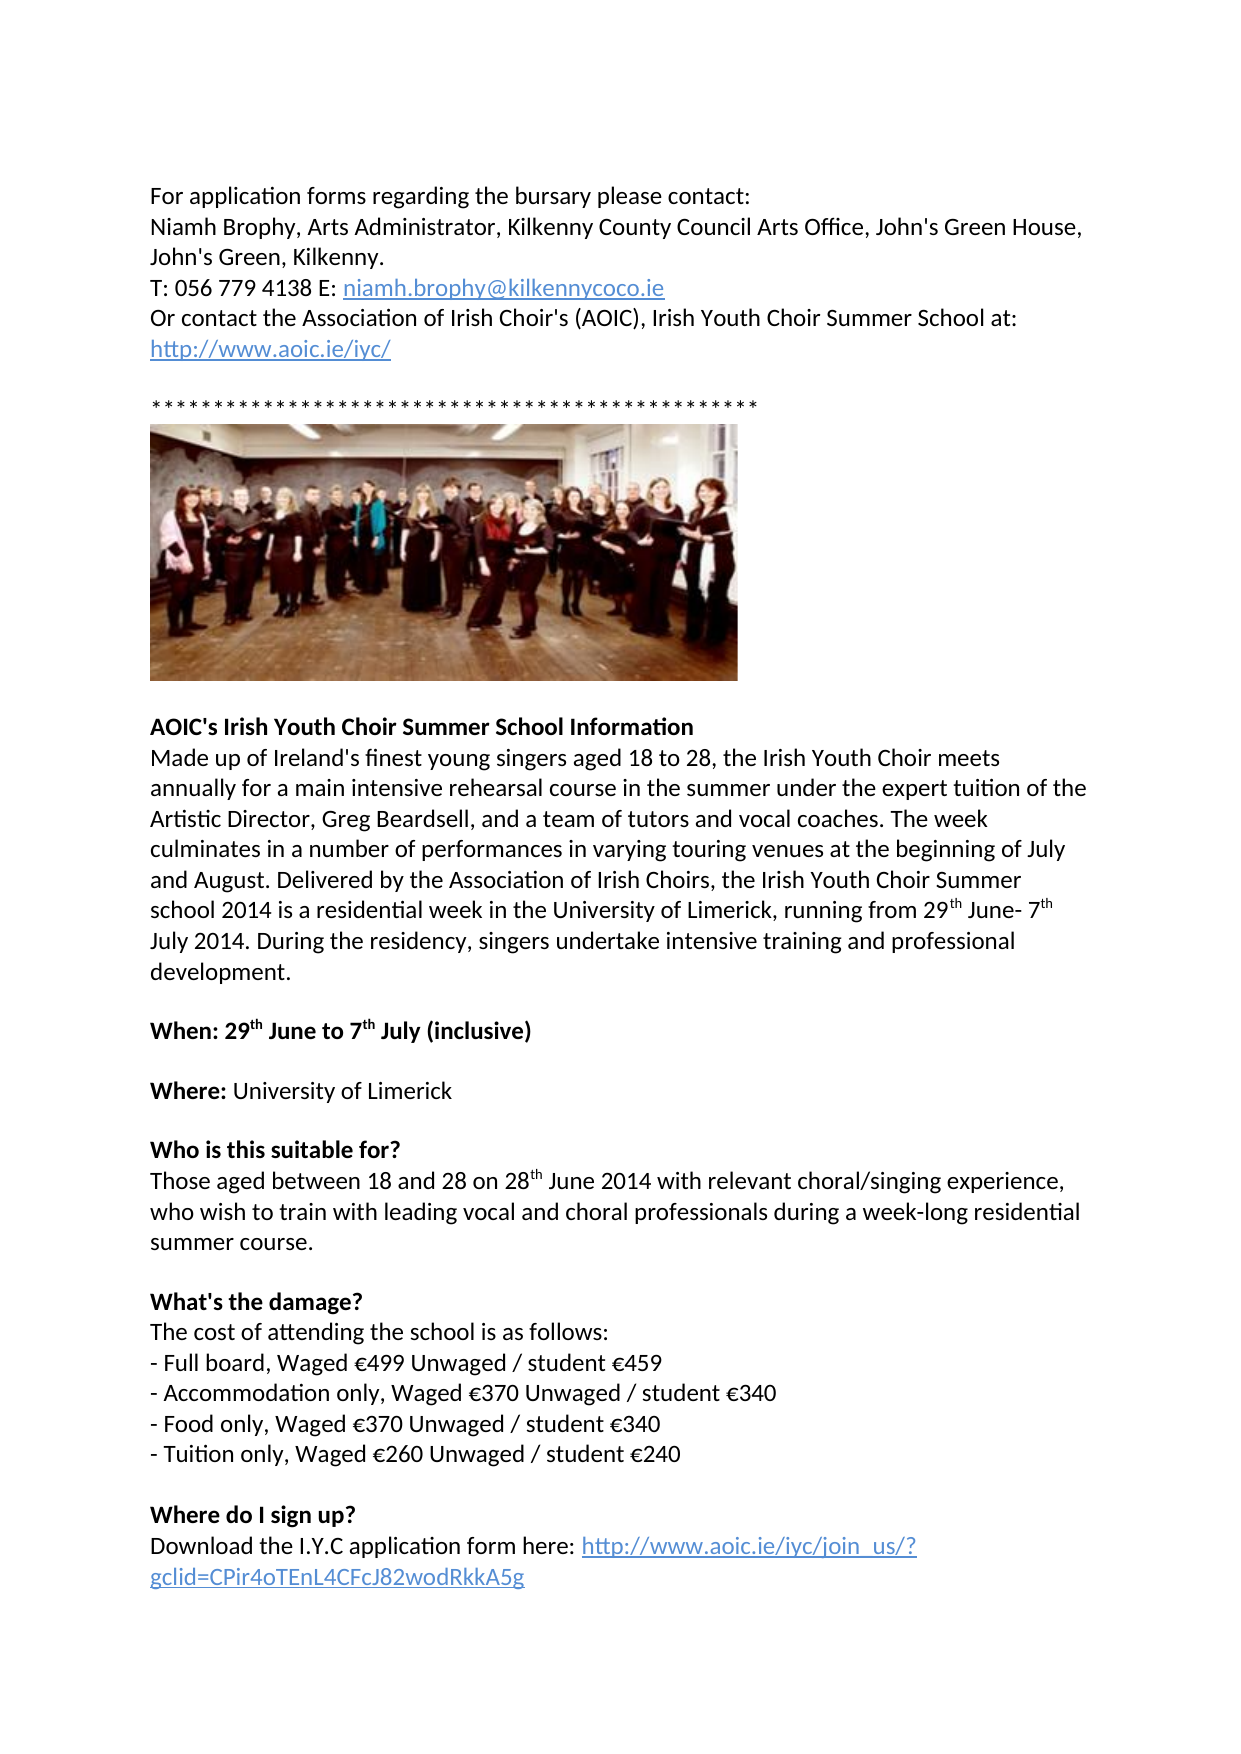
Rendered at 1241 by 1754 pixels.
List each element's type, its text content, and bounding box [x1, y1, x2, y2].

text When: 29th June to 7th July (inclusive) [150, 1015, 1090, 1046]
text Made up of Ireland's finest young singers aged 18 to 28, the Irish Youth Choir meets annually for a main intensive rehearsal course in the summer under the expert tuition of the Artistic Director, Greg Beardsell, and a team of tutors and vocal coaches. The week culminates in a number of performances in varying touring venues at the beginning of July and August. Delivered by the Association of Irish Choirs, the Irish Youth Choir Summer school 2014 is a residential week in the University of Limerick, running from 29th June- 7th July 2014. During the residency, singers undertake intensive training and professional development. [150, 742, 1090, 986]
text Where do I sign up? Download the I.Y.C application form here: http://www.aoic.ie/iyc/join_us/?gclid=CPir4oTEnL4CFcJ82wodRkkA5g [150, 1499, 1090, 1591]
text ************************************************* [150, 394, 1090, 425]
text Or contact the Association of Irish Choir's (AOIC), Irish Youth Choir Summer School at: http://www.aoic.ie/iyc/ [150, 303, 1090, 364]
text Who is this suitable for? Those aged between 18 and 28 on 28th June 2014 with relevant choral/singing experience, who wish to train with leading vocal and choral professionals during a week-long residential summer course. [150, 1135, 1090, 1257]
picture [150, 424, 738, 681]
text What's the damage? The cost of attending the school is as follows: - Full board, Waged €499 Unwaged / student €459 - Accommodation only, Waged €370 Unwaged / student €340 - Food only, Waged €370 Unwaged / student €340 - Tuition only, Waged €260 Unwaged / student €240 [150, 1286, 1090, 1469]
text Where: University of Limerick [150, 1075, 1090, 1106]
text AOIC's Irish Youth Choir Summer School Information [150, 711, 1090, 742]
text For application forms regarding the bursary please contact: Niamh Brophy, Arts Administrator, Kilkenny County Council Arts Office, John's Green House, John's Green, Kilkenny. T: 056 779 4138 E: niamh.brophy@kilkennycoco.ie [150, 181, 1090, 303]
